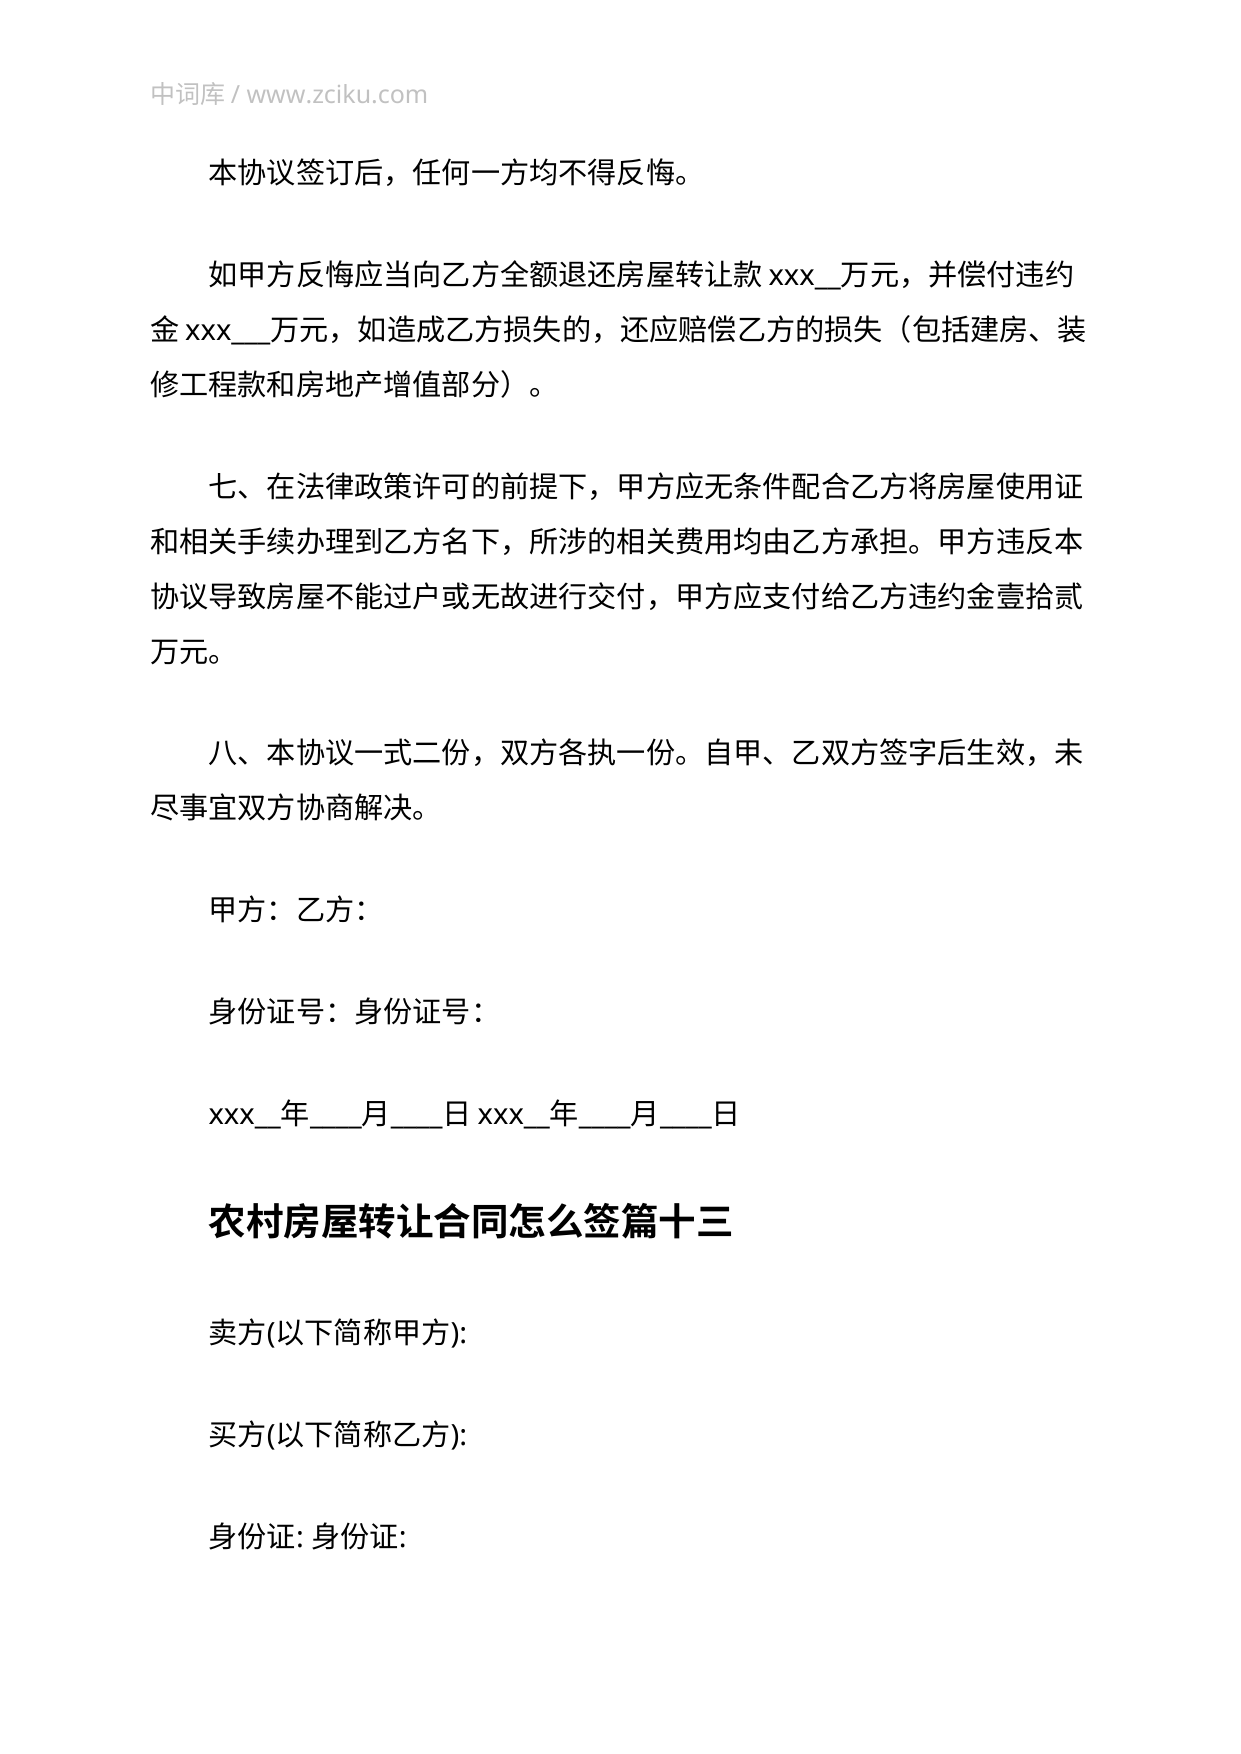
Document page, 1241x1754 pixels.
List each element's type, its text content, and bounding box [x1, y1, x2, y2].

text 买方(以下简称乙方): [150, 1412, 1090, 1454]
text 如甲方反悔应当向乙方全额退还房屋转让款xxx__万元，并偿付违约金xxx___万元，如造成乙方损失的，还应赔偿乙方的损失（包括建房、装修工程款和房地产增值部分）。 [150, 252, 1090, 404]
text 本协议签订后，任何一方均不得反悔。 [150, 150, 1090, 192]
text 农村房屋转让合同怎么签篇十三 [150, 1192, 1090, 1246]
text 卖方(以下简称甲方): [150, 1309, 1090, 1352]
text 甲方：乙方： [150, 887, 1090, 929]
text 身份证号：身份证号： [150, 988, 1090, 1031]
text 八、本协议一式二份，双方各执一份。自甲、乙双方签字后生效，未尽事宜双方协商解决。 [150, 730, 1090, 827]
text 身份证: 身份证: [150, 1513, 1090, 1556]
text xxx__年____月____日xxx__年____月____日 [150, 1090, 1090, 1133]
text 七、在法律政策许可的前提下，甲方应无条件配合乙方将房屋使用证和相关手续办理到乙方名下，所涉的相关费用均由乙方承担。甲方违反本协议导致房屋不能过户或无故进行交付，甲方应支付给乙方违约金壹拾贰万元。 [150, 463, 1090, 671]
